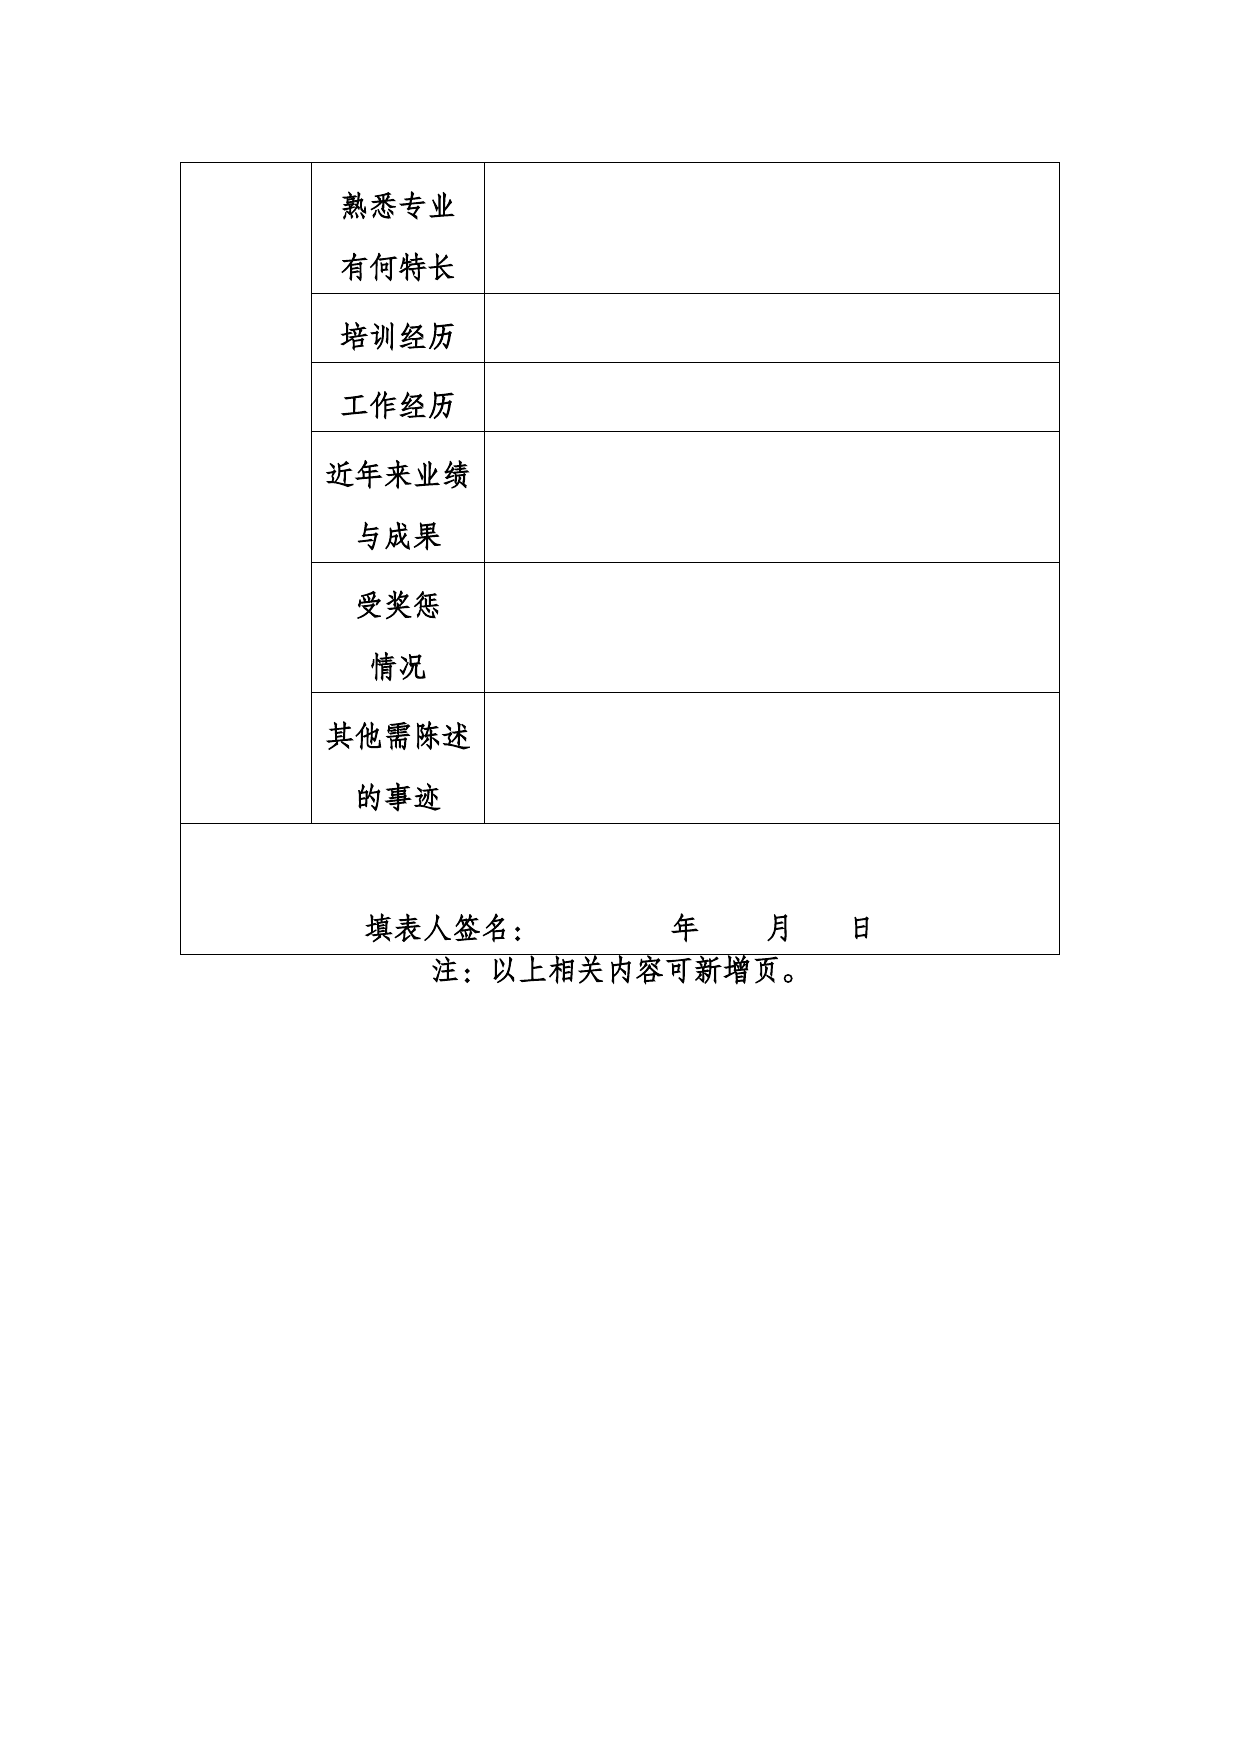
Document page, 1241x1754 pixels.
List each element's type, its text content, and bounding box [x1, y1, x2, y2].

text 注：以上相关内容可新增页。 [187, 955, 1053, 987]
table_cell [485, 693, 1059, 823]
table_cell [485, 294, 1059, 362]
table_cell [485, 432, 1059, 562]
table_cell 填表人签名： 年 月 日 [181, 824, 1059, 953]
table_cell 培训经历 [312, 294, 484, 362]
table_cell [485, 363, 1059, 431]
table_cell 其他需陈述的事迹 [312, 693, 484, 823]
table_cell 受奖惩 情况 [312, 563, 484, 692]
table_cell [485, 563, 1059, 692]
table_cell 近年来业绩与成果 [312, 432, 484, 562]
table_cell 工作经历 [312, 363, 484, 431]
table_cell [485, 163, 1059, 293]
table_cell 熟悉专业 有何特长 [312, 163, 484, 293]
